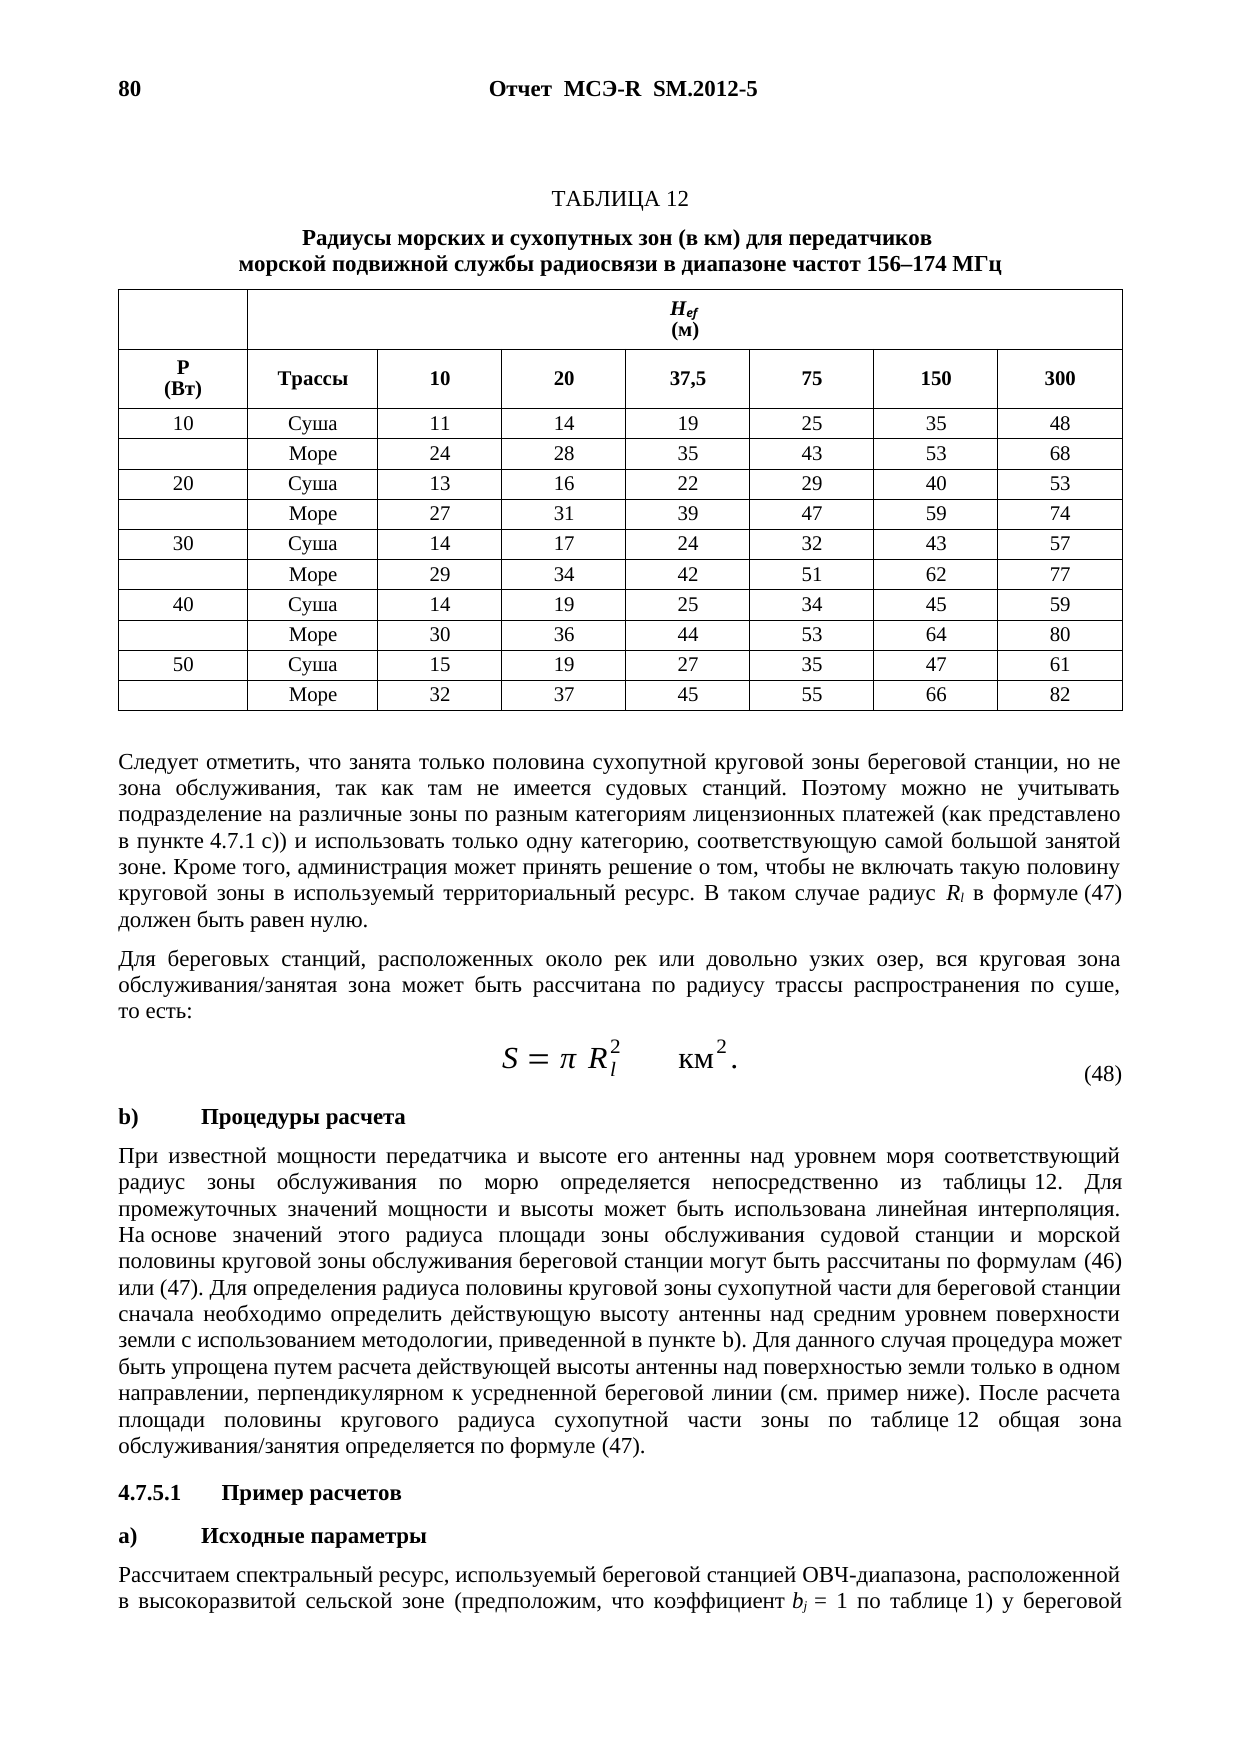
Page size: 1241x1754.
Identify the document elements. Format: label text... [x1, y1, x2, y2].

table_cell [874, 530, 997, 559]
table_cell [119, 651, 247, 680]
text (48) [118, 1036, 1122, 1087]
subtitle a) Исходные параметры [118, 1522, 1122, 1548]
subtitle 4.7.5.1 Пример расчетов [118, 1479, 1122, 1506]
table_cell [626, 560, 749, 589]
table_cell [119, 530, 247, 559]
title Радиусы морских и сухопутных зон (в км) для передатчиков морской подвижной службы радиосвязи в диапазоне частот 156–174 МГц [118, 224, 1122, 277]
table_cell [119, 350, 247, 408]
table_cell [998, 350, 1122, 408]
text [118, 1561, 1122, 1614]
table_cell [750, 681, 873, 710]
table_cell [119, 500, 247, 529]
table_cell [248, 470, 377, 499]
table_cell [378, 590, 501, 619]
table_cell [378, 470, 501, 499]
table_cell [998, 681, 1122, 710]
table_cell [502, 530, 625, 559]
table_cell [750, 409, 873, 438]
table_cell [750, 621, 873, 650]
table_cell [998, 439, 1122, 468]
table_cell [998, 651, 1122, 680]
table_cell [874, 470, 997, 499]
text При известной мощности передатчика и высоте его антенны над уровнем моря соответствующий радиус зоны обслуживания по морю определяется непосредственно из таблицы 12. Для промежуточных значений мощности и высоты может быть использована линейная интерполяция. На основе значений этого радиуса площади зоны обслуживания судовой станции и морской половины круговой зоны обслуживания береговой станции могут быть рассчитаны по формулам (46) или (47). Для определения радиуса половины круговой зоны сухопутной части для береговой станции сначала необходимо определить действующую высоту антенны над средним уровнем поверхности земли с использованием методологии, приведенной в пункте b). Для данного случая процедура может быть упрощена путем расчета действующей высоты антенны над поверхностью земли только в одном направлении, перпендикулярном к усредненной береговой линии (см. пример ниже). После расчета площади половины кругового радиуса сухопутной части зоны по таблице 12 общая зона обслуживания/занятия определяется по формуле (47). [118, 1142, 1122, 1458]
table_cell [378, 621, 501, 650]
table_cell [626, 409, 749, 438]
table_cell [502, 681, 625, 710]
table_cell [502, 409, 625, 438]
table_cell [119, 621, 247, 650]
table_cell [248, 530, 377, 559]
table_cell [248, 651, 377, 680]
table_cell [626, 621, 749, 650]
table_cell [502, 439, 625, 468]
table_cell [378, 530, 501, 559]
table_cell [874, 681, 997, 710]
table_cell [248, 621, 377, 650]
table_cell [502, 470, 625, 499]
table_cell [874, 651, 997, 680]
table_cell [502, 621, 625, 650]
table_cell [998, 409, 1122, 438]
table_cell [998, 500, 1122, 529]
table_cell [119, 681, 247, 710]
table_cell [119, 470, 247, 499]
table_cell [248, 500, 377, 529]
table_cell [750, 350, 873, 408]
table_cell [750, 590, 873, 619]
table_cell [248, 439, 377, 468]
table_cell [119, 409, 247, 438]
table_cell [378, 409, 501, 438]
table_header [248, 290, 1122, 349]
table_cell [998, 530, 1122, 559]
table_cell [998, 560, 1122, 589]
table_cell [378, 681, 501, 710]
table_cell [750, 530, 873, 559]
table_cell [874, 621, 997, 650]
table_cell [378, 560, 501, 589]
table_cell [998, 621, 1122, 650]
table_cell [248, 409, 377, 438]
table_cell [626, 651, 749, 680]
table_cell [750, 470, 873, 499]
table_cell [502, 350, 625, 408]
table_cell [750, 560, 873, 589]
text Для береговых станций, расположенных около рек или довольно узких озер, вся круговая зона обслуживания/занятая зона может быть рассчитана по радиусу трассы распространения по суше, то есть: [118, 945, 1122, 1024]
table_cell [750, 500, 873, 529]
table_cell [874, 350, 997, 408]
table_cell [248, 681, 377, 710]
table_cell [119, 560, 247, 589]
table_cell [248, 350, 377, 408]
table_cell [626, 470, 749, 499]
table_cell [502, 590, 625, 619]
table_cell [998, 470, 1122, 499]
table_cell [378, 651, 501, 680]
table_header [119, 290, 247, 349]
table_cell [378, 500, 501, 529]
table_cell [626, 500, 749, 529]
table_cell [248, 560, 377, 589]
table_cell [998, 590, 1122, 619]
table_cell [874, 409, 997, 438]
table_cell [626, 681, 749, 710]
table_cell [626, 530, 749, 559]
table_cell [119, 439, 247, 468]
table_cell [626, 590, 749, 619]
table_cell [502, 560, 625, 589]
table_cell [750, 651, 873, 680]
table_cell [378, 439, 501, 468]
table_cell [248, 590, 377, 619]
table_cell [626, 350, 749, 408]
subtitle b) Процедуры расчета [118, 1103, 1122, 1129]
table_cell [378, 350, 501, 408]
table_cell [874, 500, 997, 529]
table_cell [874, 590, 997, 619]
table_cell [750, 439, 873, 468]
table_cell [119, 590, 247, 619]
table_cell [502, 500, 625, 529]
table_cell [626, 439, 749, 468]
text Следует отметить, что занята только половина сухопутной круговой зоны береговой станции, но не зона обслуживания, так как там не имеется судовых станций. Поэтому можно не учитывать подразделение на различные зоны по разным категориям лицензионных платежей (как представлено в пункте 4.7.1 c)) и использовать только одну категорию, соответствующую самой большой занятой зоне. Кроме того, администрация может принять решение о том, чтобы не включать такую половину круговой зоны в используемый территориальный ресурс. В таком случае радиус Rl в формуле (47) должен быть равен нулю. [118, 748, 1122, 932]
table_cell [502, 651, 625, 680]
text ТАБЛИЦА 12 [118, 185, 1122, 212]
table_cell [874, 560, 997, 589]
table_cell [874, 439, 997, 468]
